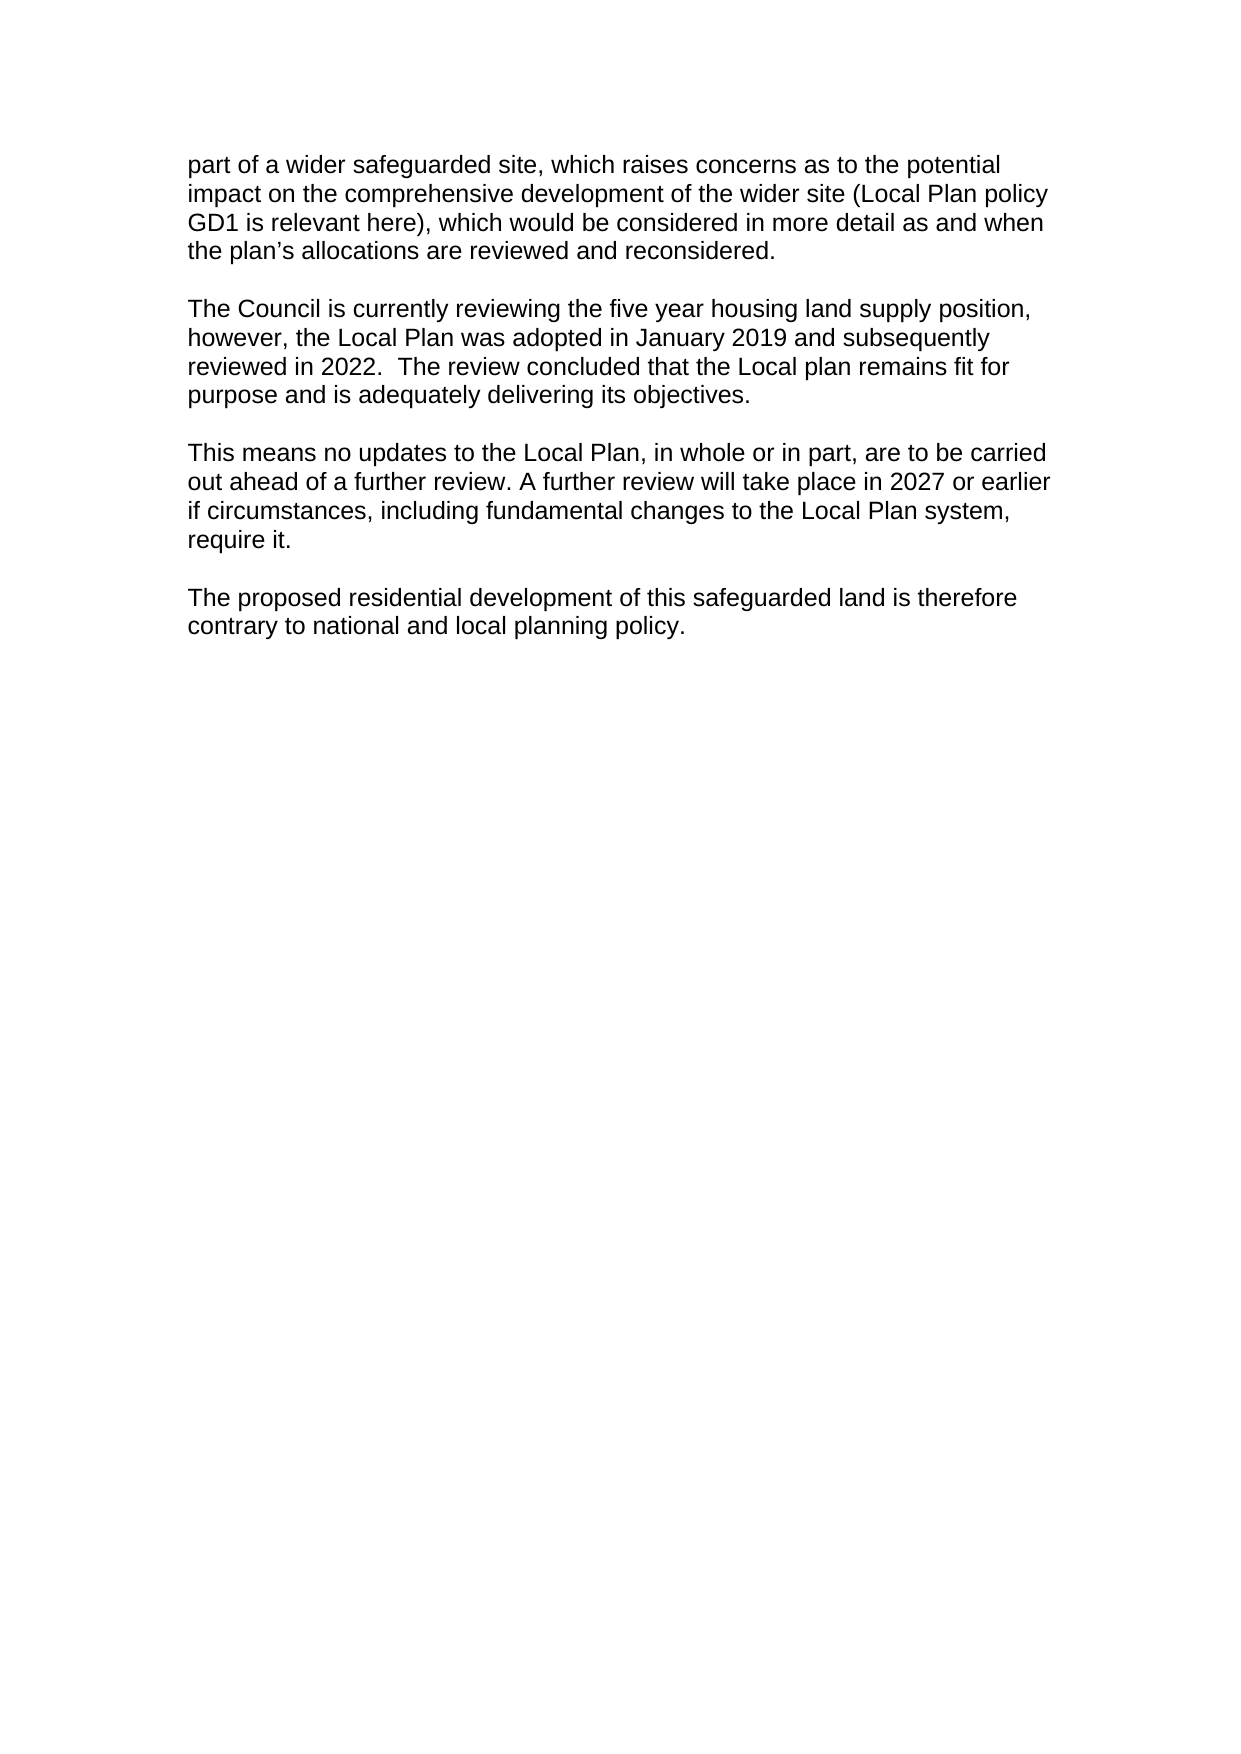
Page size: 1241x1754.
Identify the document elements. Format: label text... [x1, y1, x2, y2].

text The proposed residential development of this safeguarded land is therefore contrary to national and local planning policy. [187, 582, 1053, 640]
text The Council is currently reviewing the five year housing land supply position, however, the Local Plan was adopted in January 2019 and subsequently reviewed in 2022. The review concluded that the Local plan remains fit for purpose and is adequately delivering its objectives. [187, 294, 1053, 409]
text This means no updates to the Local Plan, in whole or in part, are to be carried out ahead of a further review. A further review will take place in 2027 or earlier if circumstances, including fundamental changes to the Local Plan system, require it. [187, 438, 1053, 553]
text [187, 150, 1053, 265]
